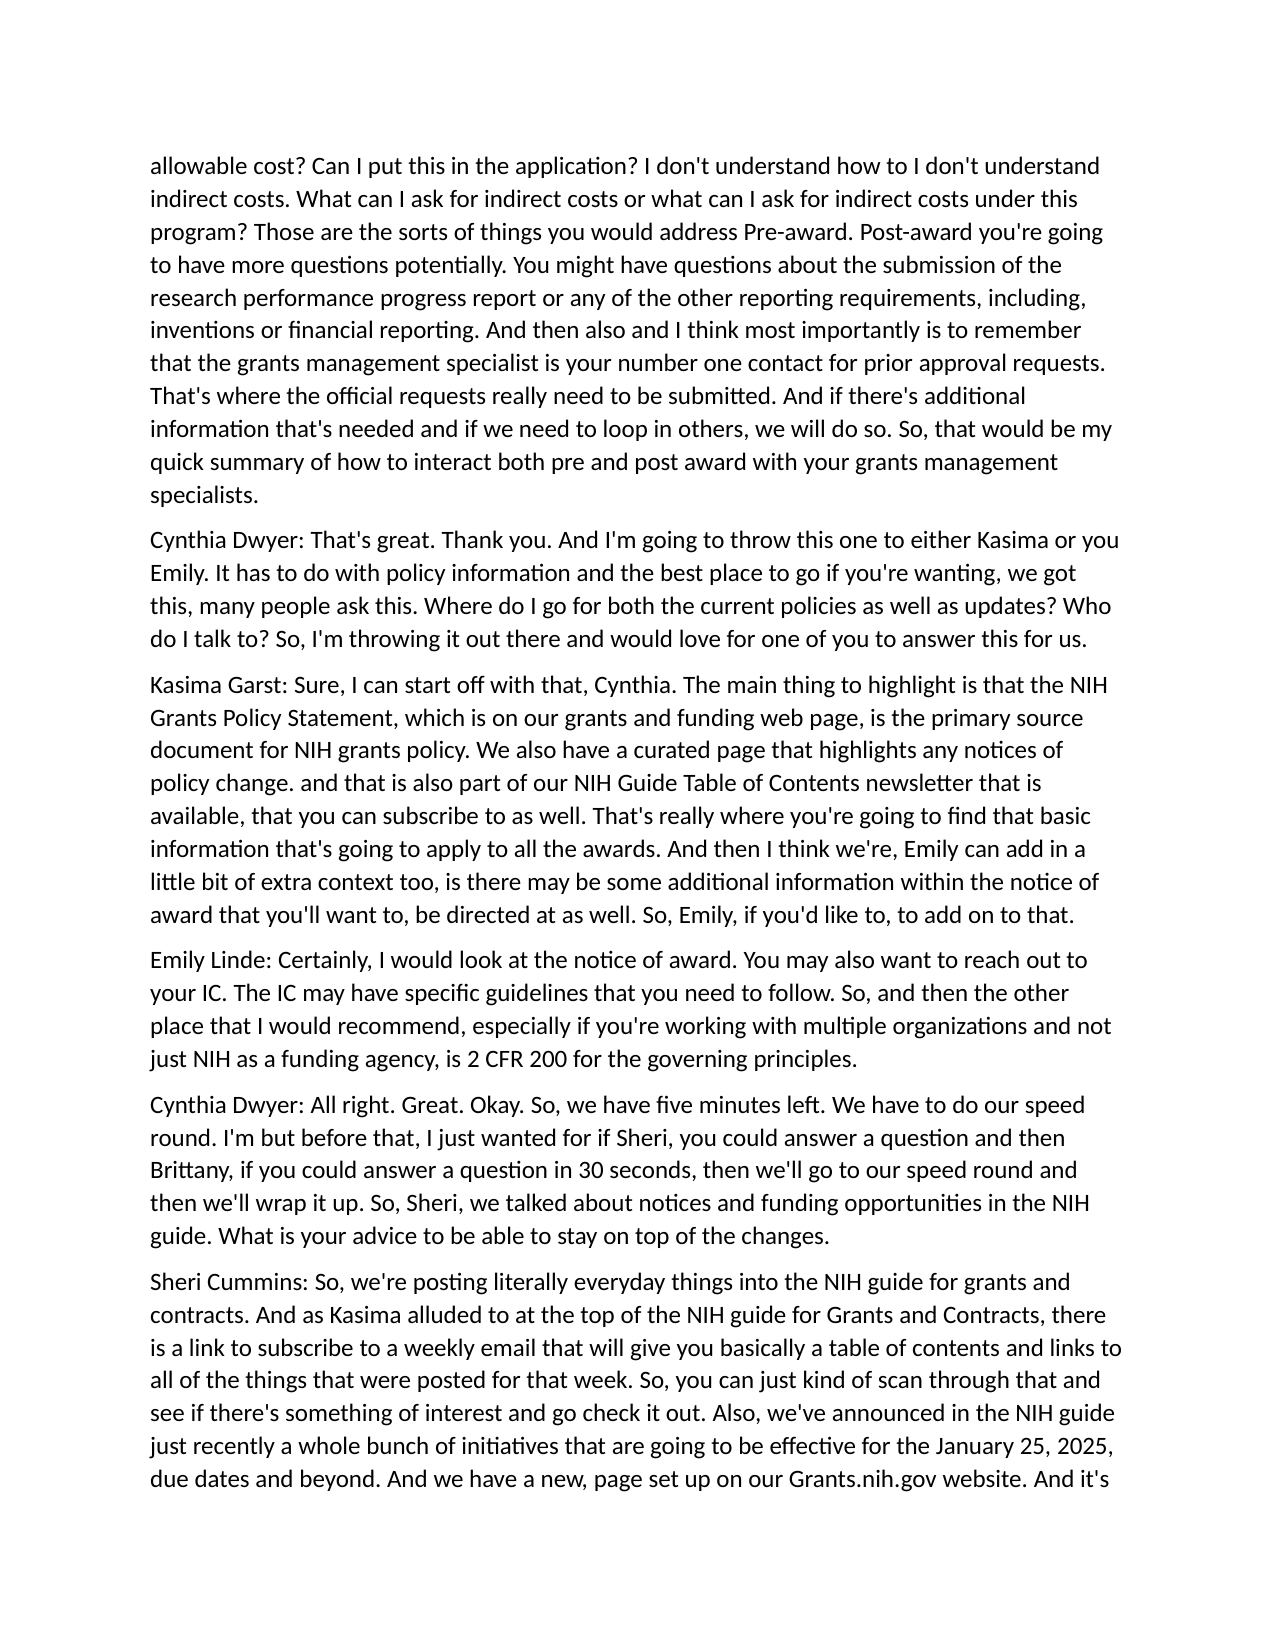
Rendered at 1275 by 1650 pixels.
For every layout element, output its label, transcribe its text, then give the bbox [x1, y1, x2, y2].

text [150, 150, 1125, 510]
text Kasima Garst: Sure, I can start off with that, Cynthia. The main thing to highlight is that the NIH Grants Policy Statement, which is on our grants and funding web page, is the primary source document for NIH grants policy. We also have a curated page that highlights any notices of policy change. and that is also part of our NIH Guide Table of Contents newsletter that is available, that you can subscribe to as well. That's really where you're going to find that basic information that's going to apply to all the awards. And then I think we're, Emily can add in a little bit of extra context too, is there may be some additional information within the notice of award that you'll want to, be directed at as well. So, Emily, if you'd like to, to add on to that. [150, 669, 1125, 930]
text Cynthia Dwyer: All right. Great. Okay. So, we have five minutes left. We have to do our speed round. I'm but before that, I just wanted for if Sheri, you could answer a question and then Brittany, if you could answer a question in 30 seconds, then we'll go to our speed round and then we'll wrap it up. So, Sheri, we talked about notices and funding opportunities in the NIH guide. What is your advice to be able to stay on top of the changes. [150, 1089, 1125, 1251]
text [150, 1266, 1125, 1494]
text Emily Linde: Certainly, I would look at the notice of award. You may also want to reach out to your IC. The IC may have specific guidelines that you need to follow. So, and then the other place that I would recommend, especially if you're working with multiple organizations and not just NIH as a funding agency, is 2 CFR 200 for the governing principles. [150, 944, 1125, 1074]
text Cynthia Dwyer: That's great. Thank you. And I'm going to throw this one to either Kasima or you Emily. It has to do with policy information and the best place to go if you're wanting, we got this, many people ask this. Where do I go for both the current policies as well as updates? Who do I talk to? So, I'm throwing it out there and would love for one of you to answer this for us. [150, 524, 1125, 654]
